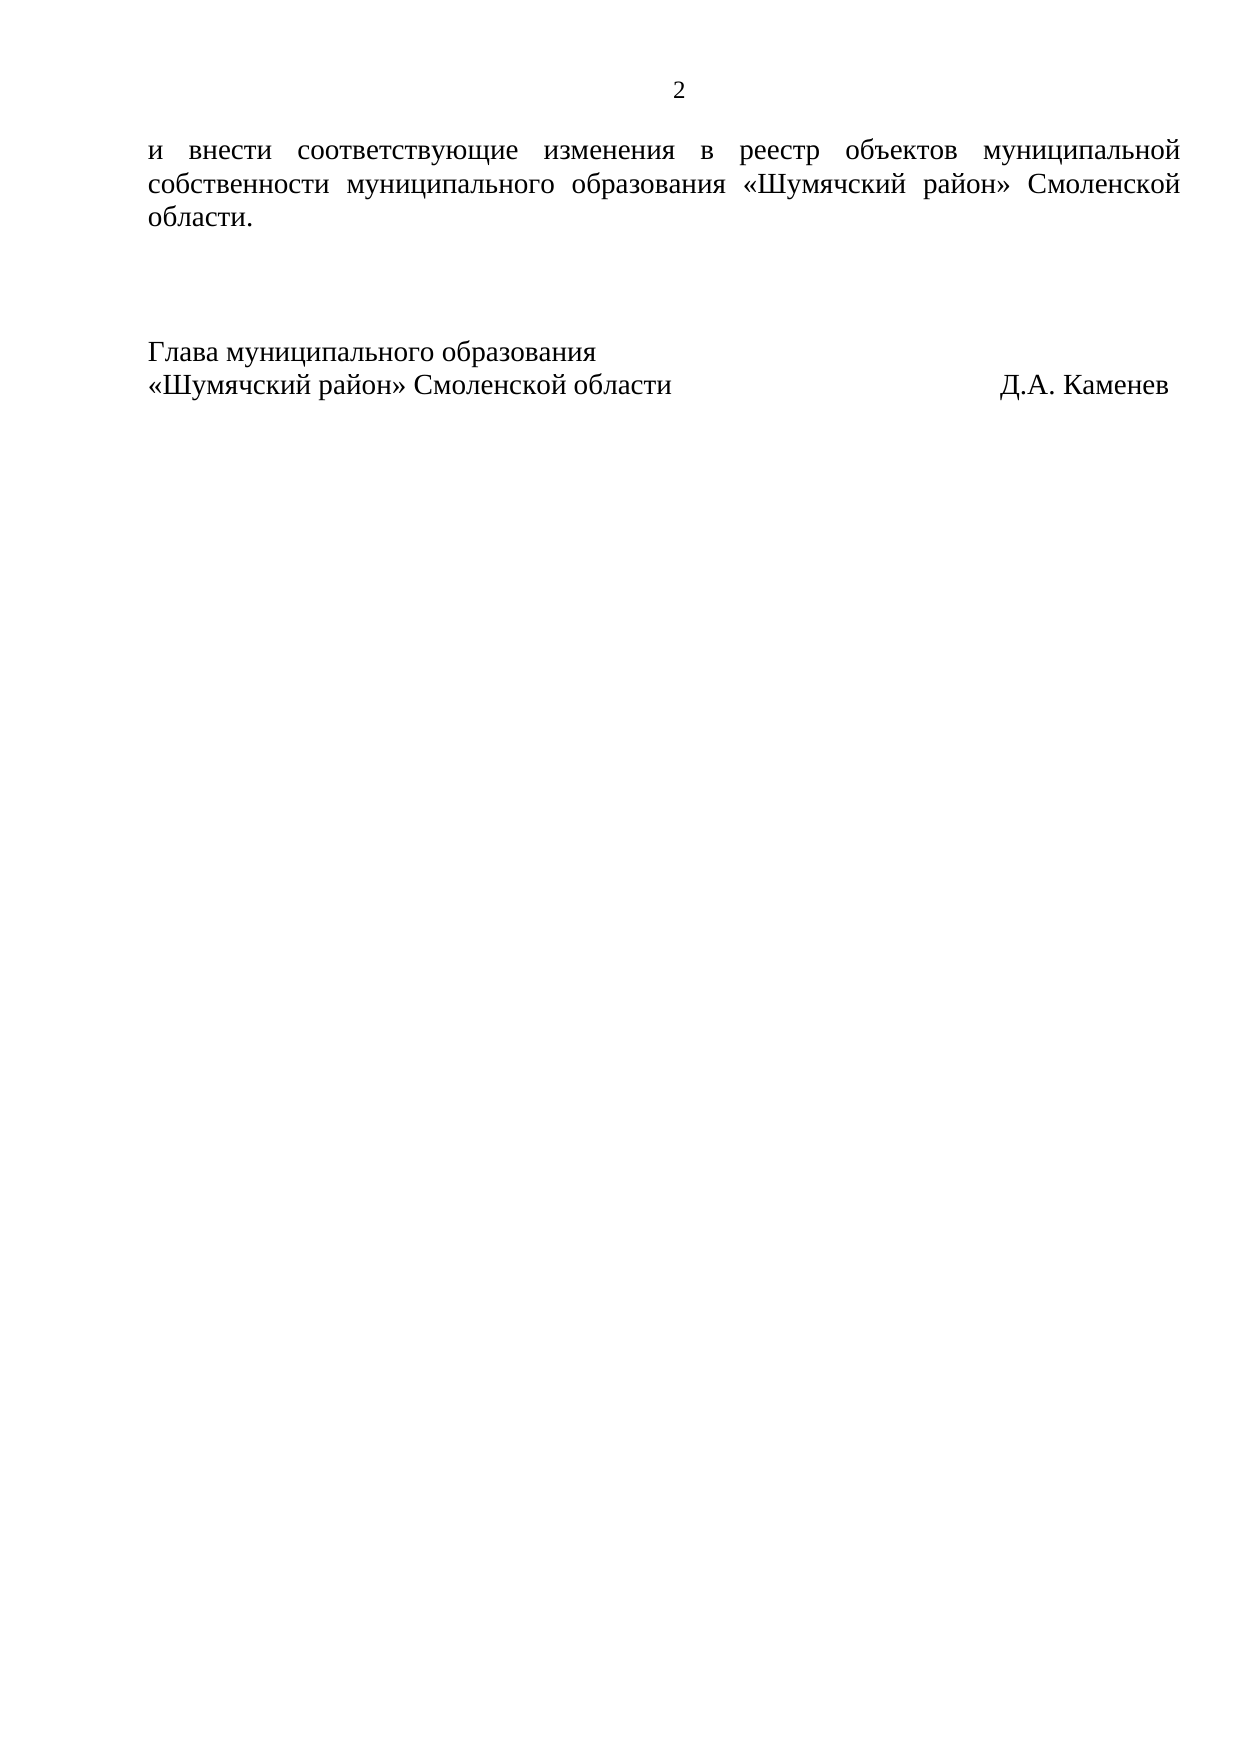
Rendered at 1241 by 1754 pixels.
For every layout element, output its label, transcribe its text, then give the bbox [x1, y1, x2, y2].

text Глава муниципального образования [148, 334, 1181, 367]
text «Шумячский район» Смоленской области Д.А. Каменев [148, 367, 1181, 401]
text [148, 132, 1181, 233]
